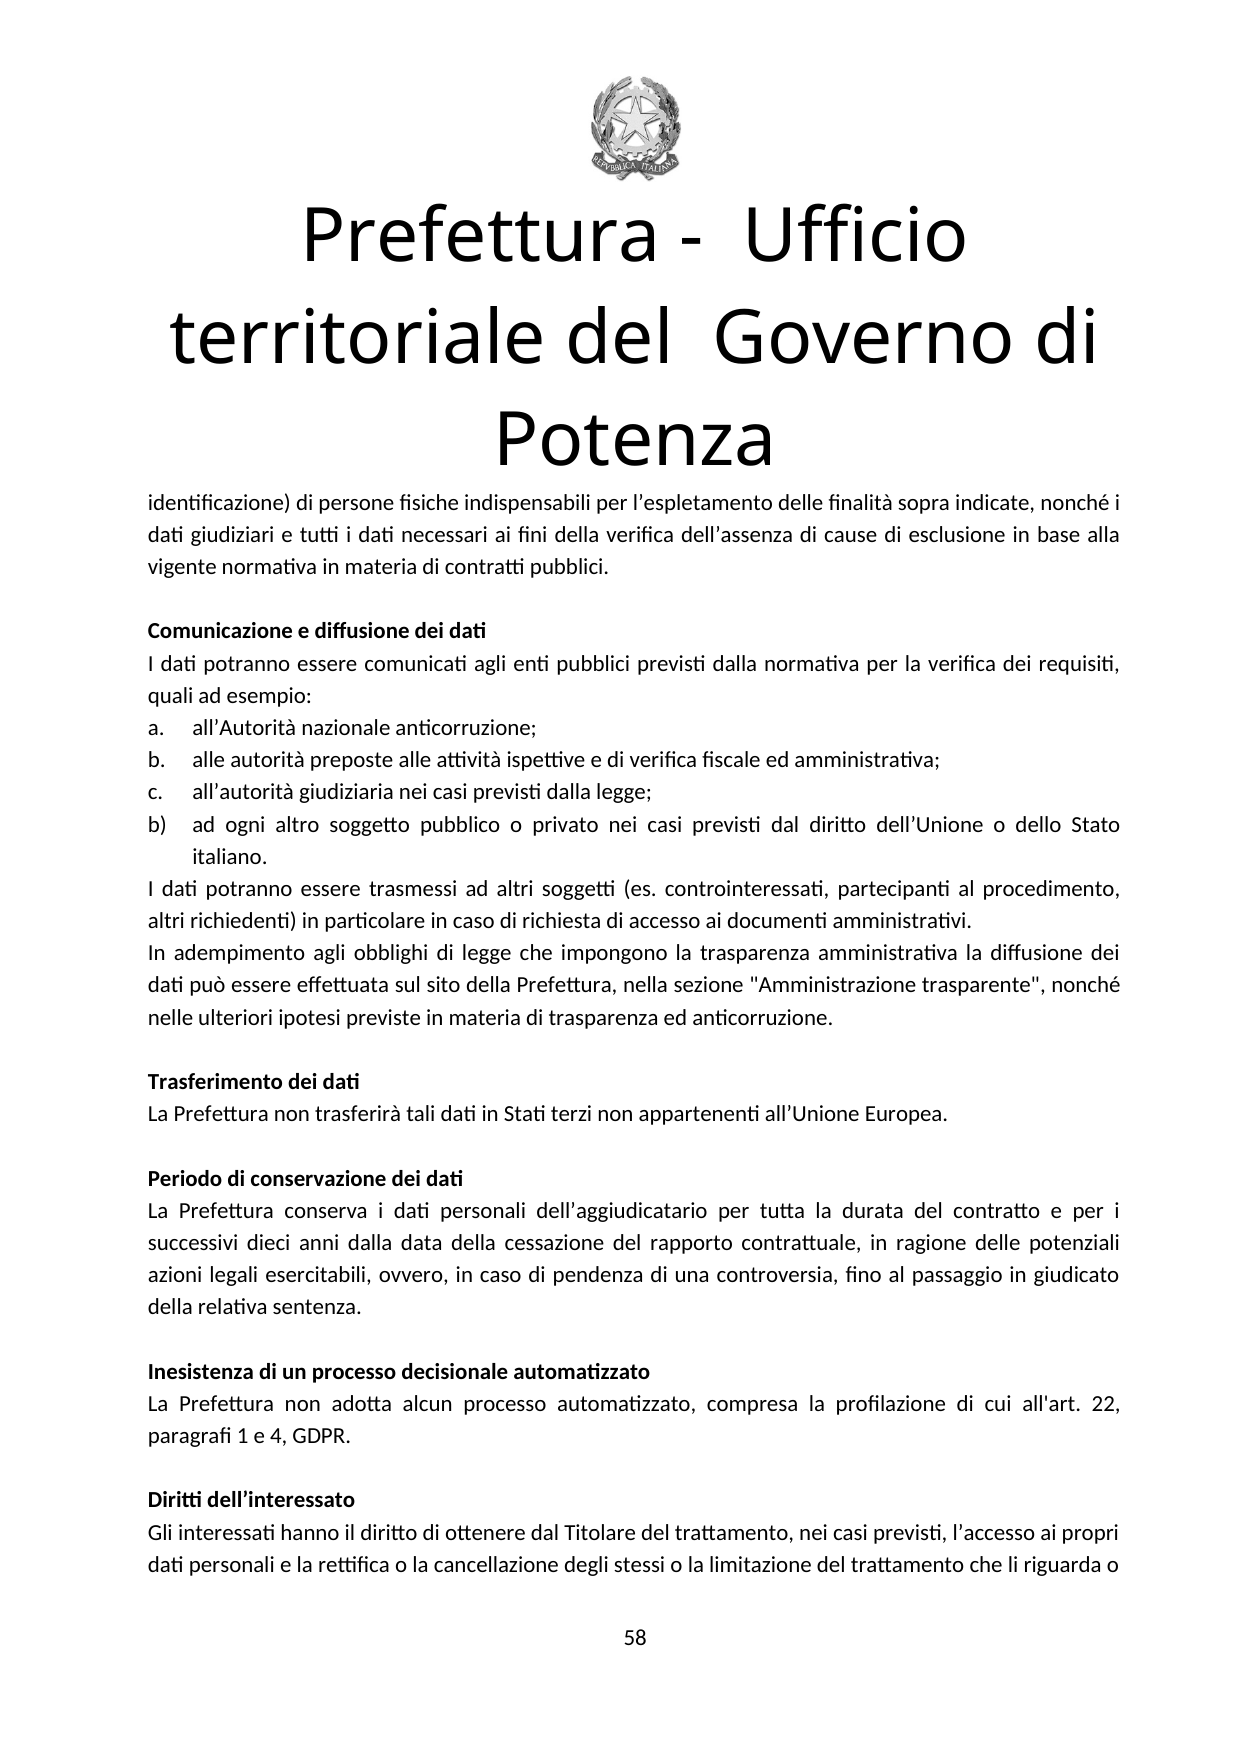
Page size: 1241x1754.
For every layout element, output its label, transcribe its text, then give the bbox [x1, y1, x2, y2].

list alle autorità preposte alle attività ispettive e di verifica fiscale ed amministrativa; [148, 745, 1122, 773]
text In adempimento agli obblighi di legge che impongono la trasparenza amministrativa la diffusione dei dati può essere effettuata sul sito della Prefettura, nella sezione "Amministrazione trasparente", nonché nelle ulteriori ipotesi previste in materia di trasparenza ed anticorruzione. [148, 938, 1122, 1031]
text La Prefettura non adotta alcun processo automatizzato, compresa la profilazione di cui all'art. 22, paragrafi 1 e 4, GDPR. [148, 1389, 1122, 1449]
text La Prefettura conserva i dati personali dell’aggiudicatario per tutta la durata del contratto e per i successivi dieci anni dalla data della cessazione del rapporto contrattuale, in ragione delle potenziali azioni legali esercitabili, ovvero, in caso di pendenza di una controversia, fino al passaggio in giudicato della relativa sentenza. [148, 1196, 1122, 1321]
text Diritti dell’interessato [148, 1486, 1122, 1514]
picture [588, 75, 682, 182]
text I dati potranno essere comunicati agli enti pubblici previsti dalla normativa per la verifica dei requisiti, quali ad esempio: [148, 649, 1122, 709]
list ad ogni altro soggetto pubblico o privato nei casi previsti dal diritto dell’Unione o dello Stato italiano. [148, 810, 1122, 870]
text Inesistenza di un processo decisionale automatizzato [148, 1357, 1122, 1385]
text Comunicazione e diffusione dei dati [148, 617, 1122, 644]
text I dati potranno essere trasmessi ad altri soggetti (es. controinteressati, partecipanti al procedimento, altri richiedenti) in particolare in caso di richiesta di accesso ai documenti amministrativi. [148, 874, 1122, 934]
list all’autorità giudiziaria nei casi previsti dalla legge; [148, 777, 1122, 806]
text Periodo di conservazione dei dati [148, 1164, 1122, 1192]
list all’Autorità nazionale anticorruzione; [148, 713, 1122, 741]
text La Prefettura non trasferirà tali dati in Stati terzi non appartenenti all’Unione Europea. [148, 1099, 1122, 1127]
text Trasferimento dei dati [148, 1067, 1122, 1095]
